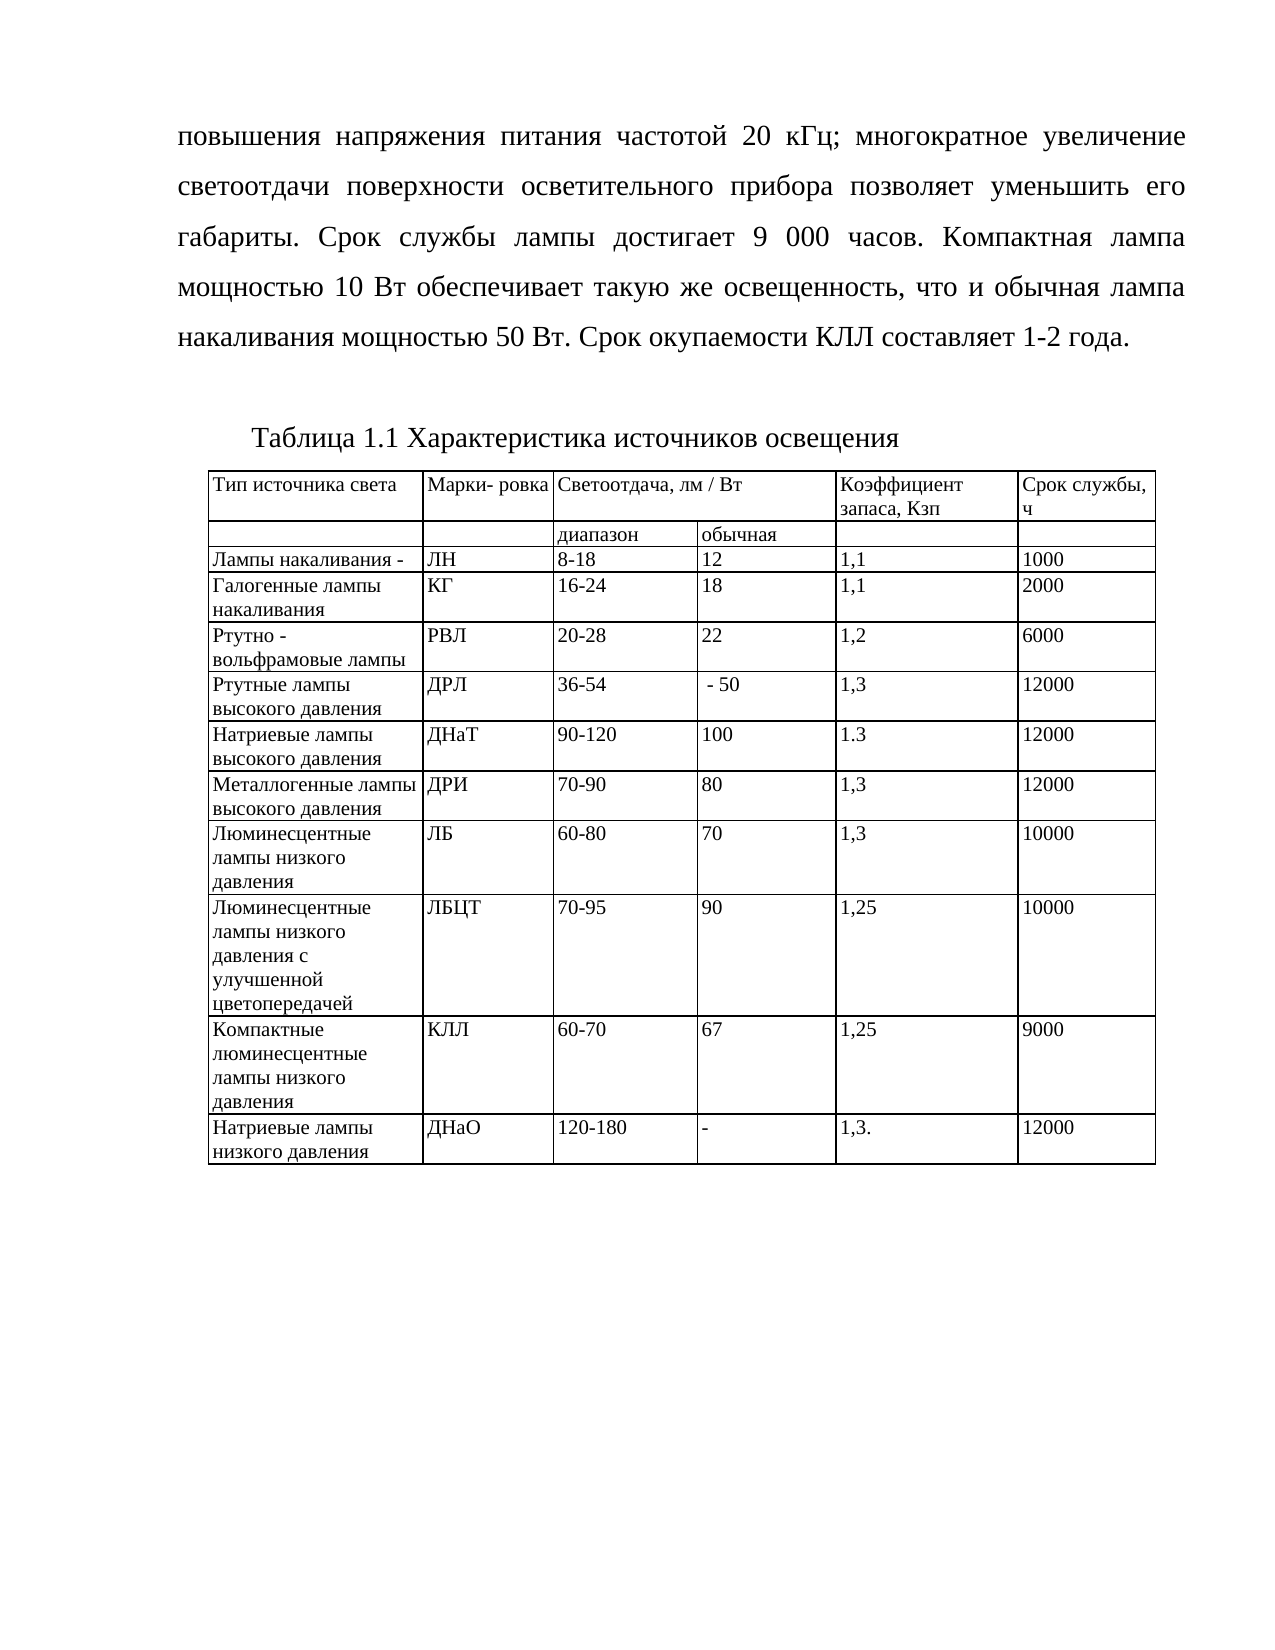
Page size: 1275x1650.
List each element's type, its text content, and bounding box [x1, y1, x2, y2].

table_cell 60-70 [554, 1017, 697, 1113]
table_cell 12 [698, 547, 835, 571]
table_cell ДРИ [424, 772, 553, 820]
table_cell ДНаТ [424, 722, 553, 770]
table_cell 10000 [1019, 821, 1155, 893]
table_cell 2000 [1019, 573, 1155, 621]
table_cell 10000 [1019, 895, 1155, 1015]
table_cell 1,1 [837, 573, 1017, 621]
table_cell 1,3. [837, 1115, 1017, 1163]
table_cell 1,3 [837, 672, 1017, 720]
table_cell Ртутные лампы высокого давления [209, 672, 422, 720]
table_cell 16-24 [554, 573, 697, 621]
table_cell - 50 [698, 672, 835, 720]
table_cell 12000 [1019, 772, 1155, 820]
table_cell 1000 [1019, 547, 1155, 571]
table_cell 120-180 [554, 1115, 697, 1163]
table_cell 1,3 [837, 772, 1017, 820]
table_cell 12000 [1019, 722, 1155, 770]
table_cell Люминесцентные лампы низкого давления [209, 821, 422, 893]
table_cell 1,1 [837, 547, 1017, 571]
table_cell [209, 522, 422, 546]
table_cell 8-18 [554, 547, 697, 571]
table_cell 18 [698, 573, 835, 621]
table_cell 60-80 [554, 821, 697, 893]
table_cell 67 [698, 1017, 835, 1113]
table_cell обычная [698, 522, 835, 546]
table_cell 100 [698, 722, 835, 770]
table_cell Натриевые лампы низкого давления [209, 1115, 422, 1163]
table_cell [1019, 522, 1155, 546]
table_cell 9000 [1019, 1017, 1155, 1113]
table_header Марки- ровка [424, 472, 553, 520]
table_cell 70 [698, 821, 835, 893]
table_cell 1,25 [837, 1017, 1017, 1113]
text Таблица 1.1 Характеристика источников освещения [177, 420, 1186, 453]
table_cell ДРЛ [424, 672, 553, 720]
table_cell 70-90 [554, 772, 697, 820]
table_cell Металлогенные лампы высокого давления [209, 772, 422, 820]
table_cell КЛЛ [424, 1017, 553, 1113]
table_cell 90 [698, 895, 835, 1015]
table_cell ДНаО [424, 1115, 553, 1163]
table_cell [837, 522, 1017, 546]
table_cell - [698, 1115, 835, 1163]
table_header Светоотдача, лм / Вт [554, 472, 835, 520]
table_cell Компактные люминесцентные лампы низкого давления [209, 1017, 422, 1113]
table_cell 22 [698, 623, 835, 671]
table_cell 1,25 [837, 895, 1017, 1015]
table_cell Галогенные лампы накаливания [209, 573, 422, 621]
table_cell КГ [424, 573, 553, 621]
table_cell 1,2 [837, 623, 1017, 671]
table_header Коэффициент запаса, Кзп [837, 472, 1017, 520]
table_cell 1.3 [837, 722, 1017, 770]
table_cell диапазон [554, 522, 697, 546]
table_cell 1,3 [837, 821, 1017, 893]
table_cell Лампы накаливания - [209, 547, 422, 571]
table_cell 70-95 [554, 895, 697, 1015]
table_cell Натриевые лампы высокого давления [209, 722, 422, 770]
table_cell 90-120 [554, 722, 697, 770]
table_cell 12000 [1019, 1115, 1155, 1163]
table_cell РВЛ [424, 623, 553, 671]
table_header Тип источника света [209, 472, 422, 520]
table_cell Ртутно - вольфрамовые лампы [209, 623, 422, 671]
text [177, 118, 1186, 353]
table_cell 12000 [1019, 672, 1155, 720]
table_header Срок службы, ч [1019, 472, 1155, 520]
table_cell ЛБЦТ [424, 895, 553, 1015]
table_cell 80 [698, 772, 835, 820]
table_cell [424, 522, 553, 546]
table_cell ЛБ [424, 821, 553, 893]
table_cell 20-28 [554, 623, 697, 671]
table_cell 36-54 [554, 672, 697, 720]
table_cell Люминесцентные лампы низкого давления с улучшенной цветопередачей [209, 895, 422, 1015]
table_cell 6000 [1019, 623, 1155, 671]
table_cell ЛН [424, 547, 553, 571]
